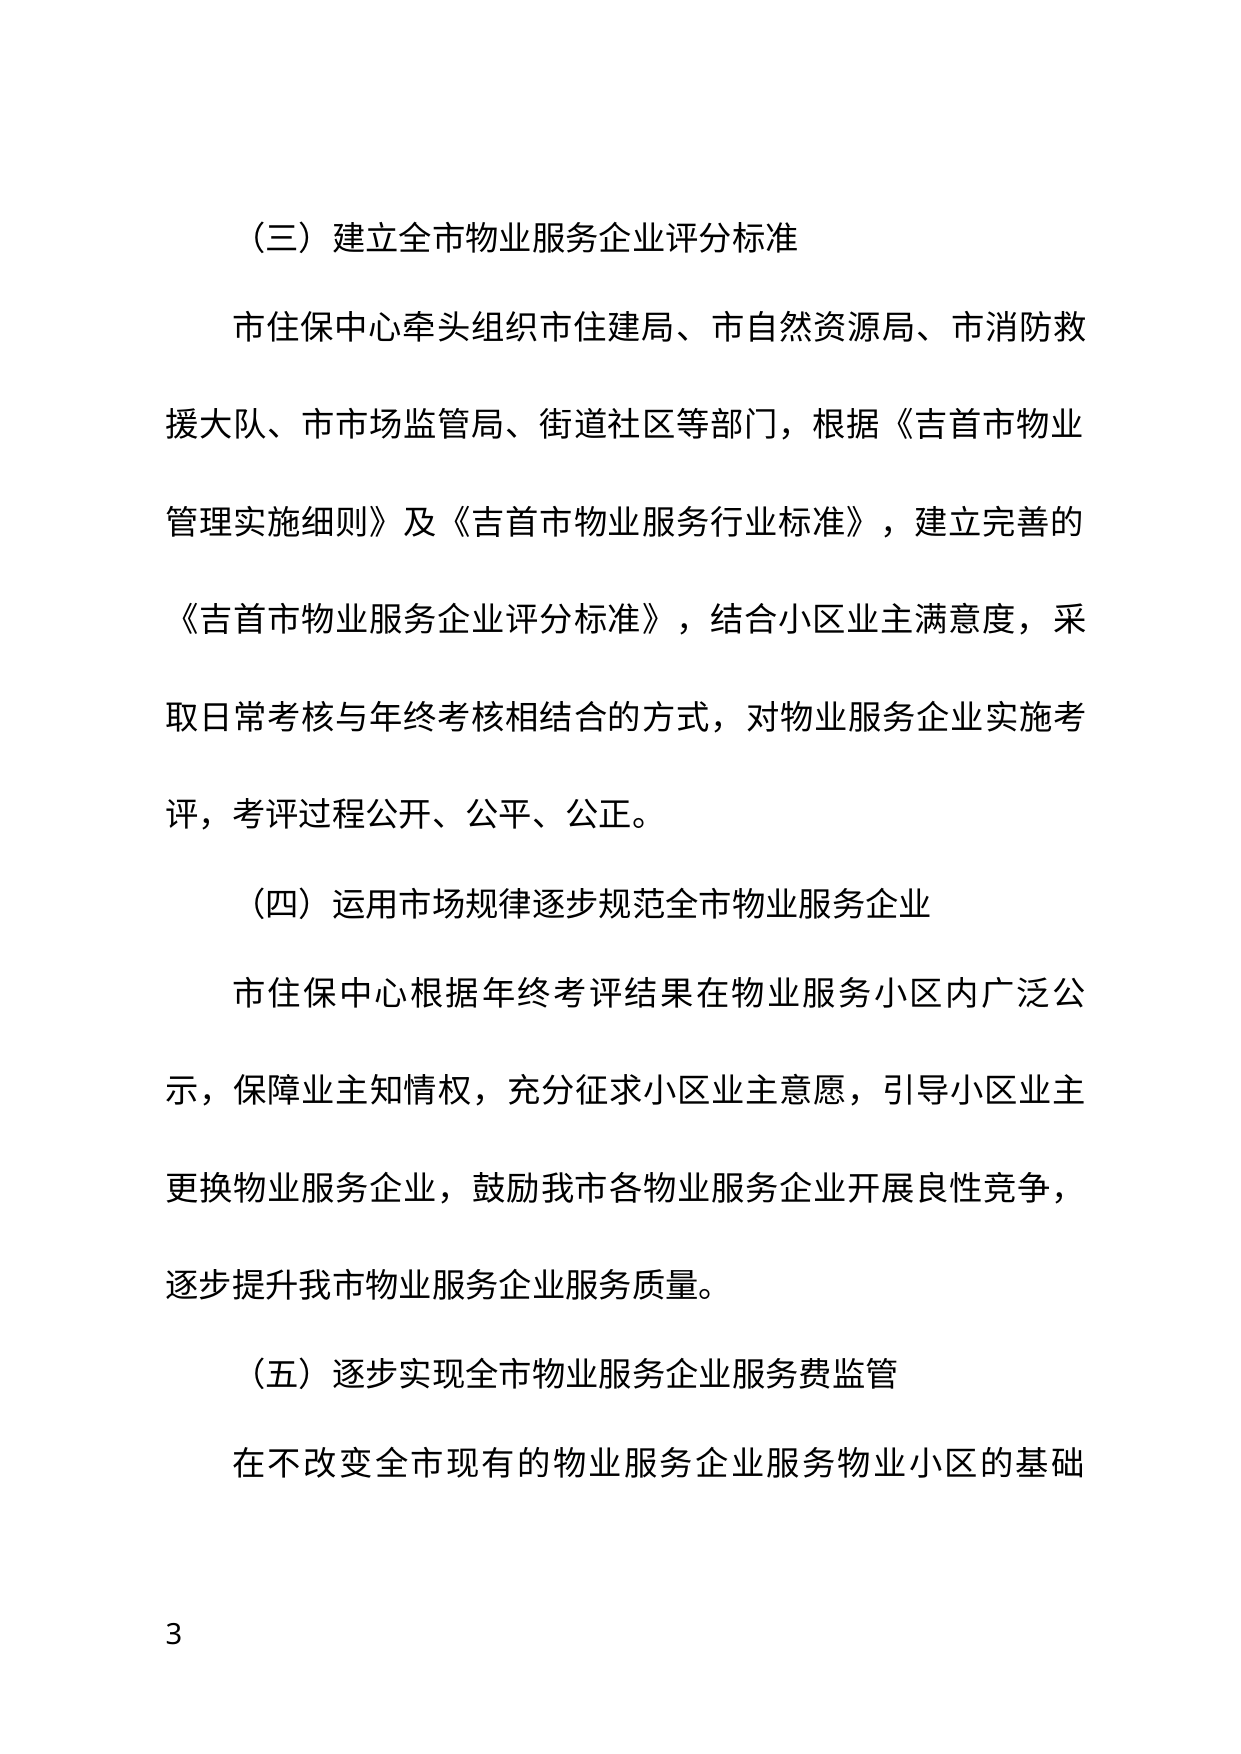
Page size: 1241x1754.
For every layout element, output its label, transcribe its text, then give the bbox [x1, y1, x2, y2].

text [165, 1429, 1087, 1494]
text 市住保中心牵头组织市住建局、市自然资源局、市消防救援大队、市市场监管局、街道社区等部门，根据《吉首市物业管理实施细则》及《吉首市物业服务行业标准》，建立完善的《吉首市物业服务企业评分标准》，结合小区业主满意度，采取日常考核与年终考核相结合的方式，对物业服务企业实施考评，考评过程公开、公平、公正。 [165, 292, 1087, 845]
text （四）运用市场规律逐步规范全市物业服务企业 [165, 869, 1087, 934]
text 市住保中心根据年终考评结果在物业服务小区内广泛公示，保障业主知情权，充分征求小区业主意愿，引导小区业主更换物业服务企业，鼓励我市各物业服务企业开展良性竞争，逐步提升我市物业服务企业服务质量。 [165, 958, 1087, 1316]
text （五）逐步实现全市物业服务企业服务费监管 [165, 1339, 1087, 1404]
text （三）建立全市物业服务企业评分标准 [165, 203, 1087, 268]
